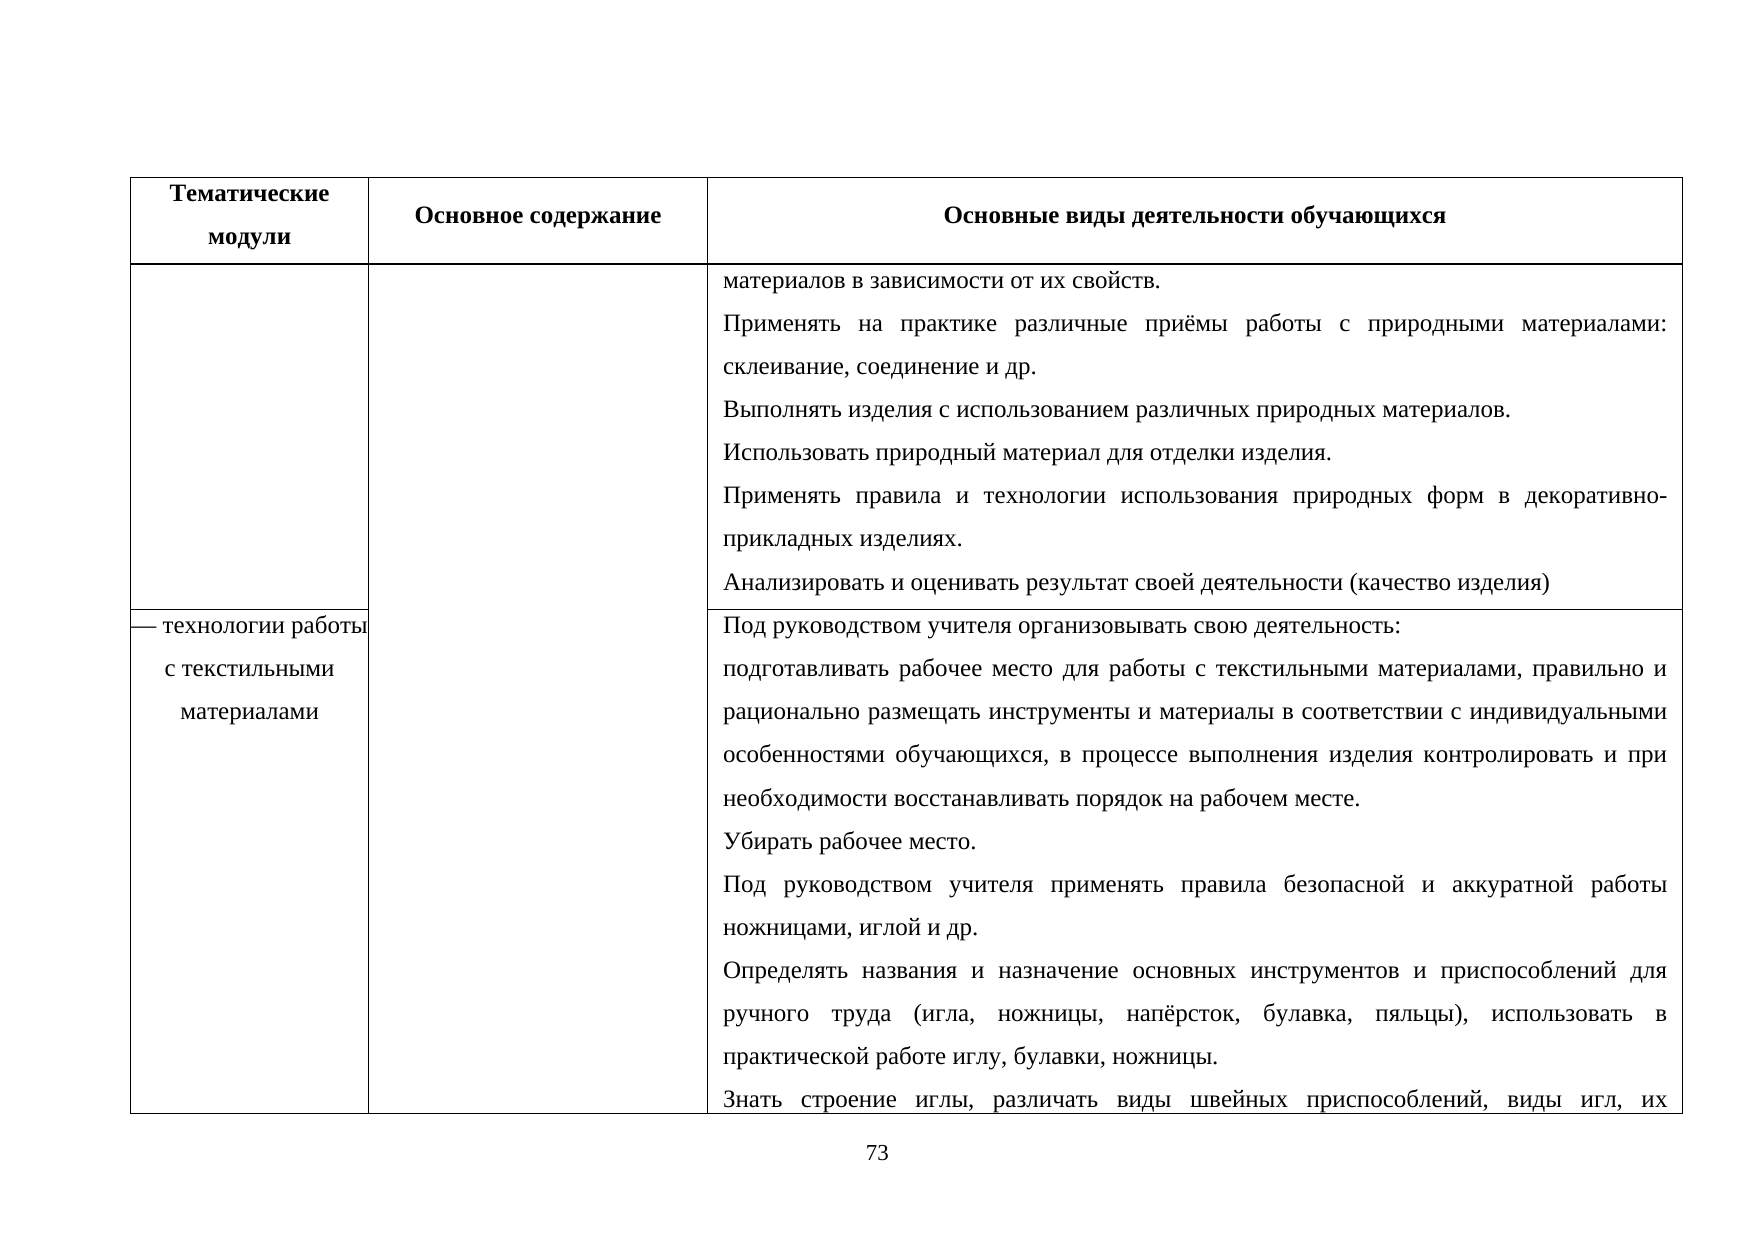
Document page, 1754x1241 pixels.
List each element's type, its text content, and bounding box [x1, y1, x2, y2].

table_header Тематические модули [131, 178, 368, 263]
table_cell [131, 265, 368, 608]
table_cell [708, 265, 1682, 608]
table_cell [369, 265, 707, 1113]
table_header Основные виды деятельности обучающихся [708, 178, 1682, 263]
table_header Основное содержание [369, 178, 707, 263]
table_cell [131, 610, 368, 1113]
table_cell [708, 610, 1682, 1113]
